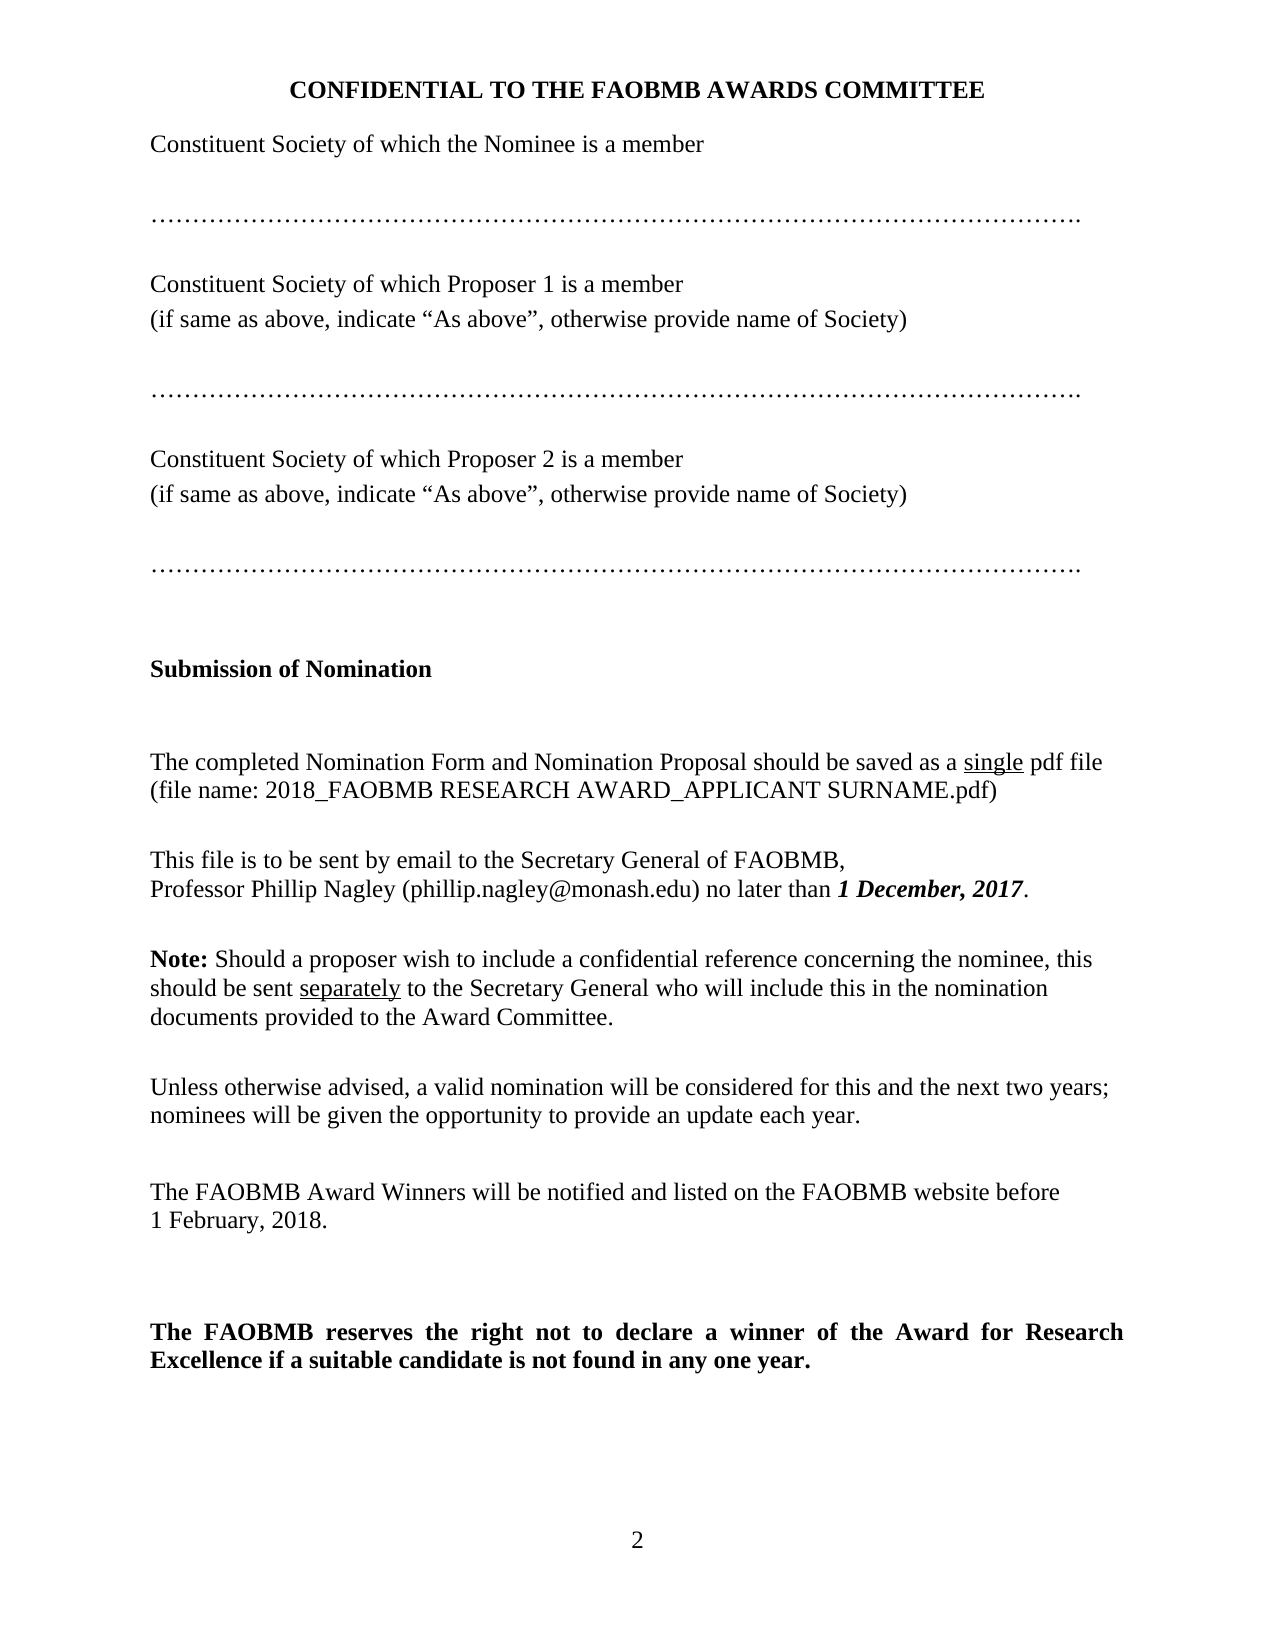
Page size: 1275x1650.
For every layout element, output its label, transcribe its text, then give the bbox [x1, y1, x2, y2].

text (if same as above, indicate “As above”, otherwise provide name of Society) [150, 479, 1125, 508]
text The FAOBMB Award Winners will be notified and listed on the FAOBMB website before 1 February, 2018. [150, 1177, 1125, 1234]
text Constituent Society of which Proposer 2 is a member [150, 444, 1125, 473]
text Note: Should a proposer wish to include a confidential reference concerning the nominee, this should be sent separately to the Secretary General who will include this in the nomination documents provided to the Award Committee. [150, 944, 1125, 1030]
text …………………………………………………………………………………………………. [150, 199, 1125, 228]
text (if same as above, indicate “As above”, otherwise provide name of Society) [150, 304, 1125, 333]
text This file is to be sent by email to the Secretary General of FAOBMB, Professor Phillip Nagley (phillip.nagley@monash.edu) no later than 1 December, 2017. [150, 845, 1125, 903]
text Constituent Society of which the Nominee is a member [150, 129, 1125, 158]
text Unless otherwise advised, a valid nomination will be considered for this and the next two years; nominees will be given the opportunity to provide an update each year. [150, 1072, 1125, 1129]
text …………………………………………………………………………………………………. [150, 549, 1125, 578]
text The FAOBMB reserves the right not to declare a winner of the Award for Research Excellence if a suitable candidate is not found in any one year. [150, 1317, 1125, 1374]
text The completed Nomination Form and Nomination Proposal should be saved as a single pdf file (file name: 2018_FAOBMB RESEARCH AWARD_APPLICANT SURNAME.pdf) [150, 747, 1125, 804]
text Submission of Nomination [150, 654, 1125, 683]
text Constituent Society of which Proposer 1 is a member [150, 269, 1125, 298]
text …………………………………………………………………………………………………. [150, 374, 1125, 403]
